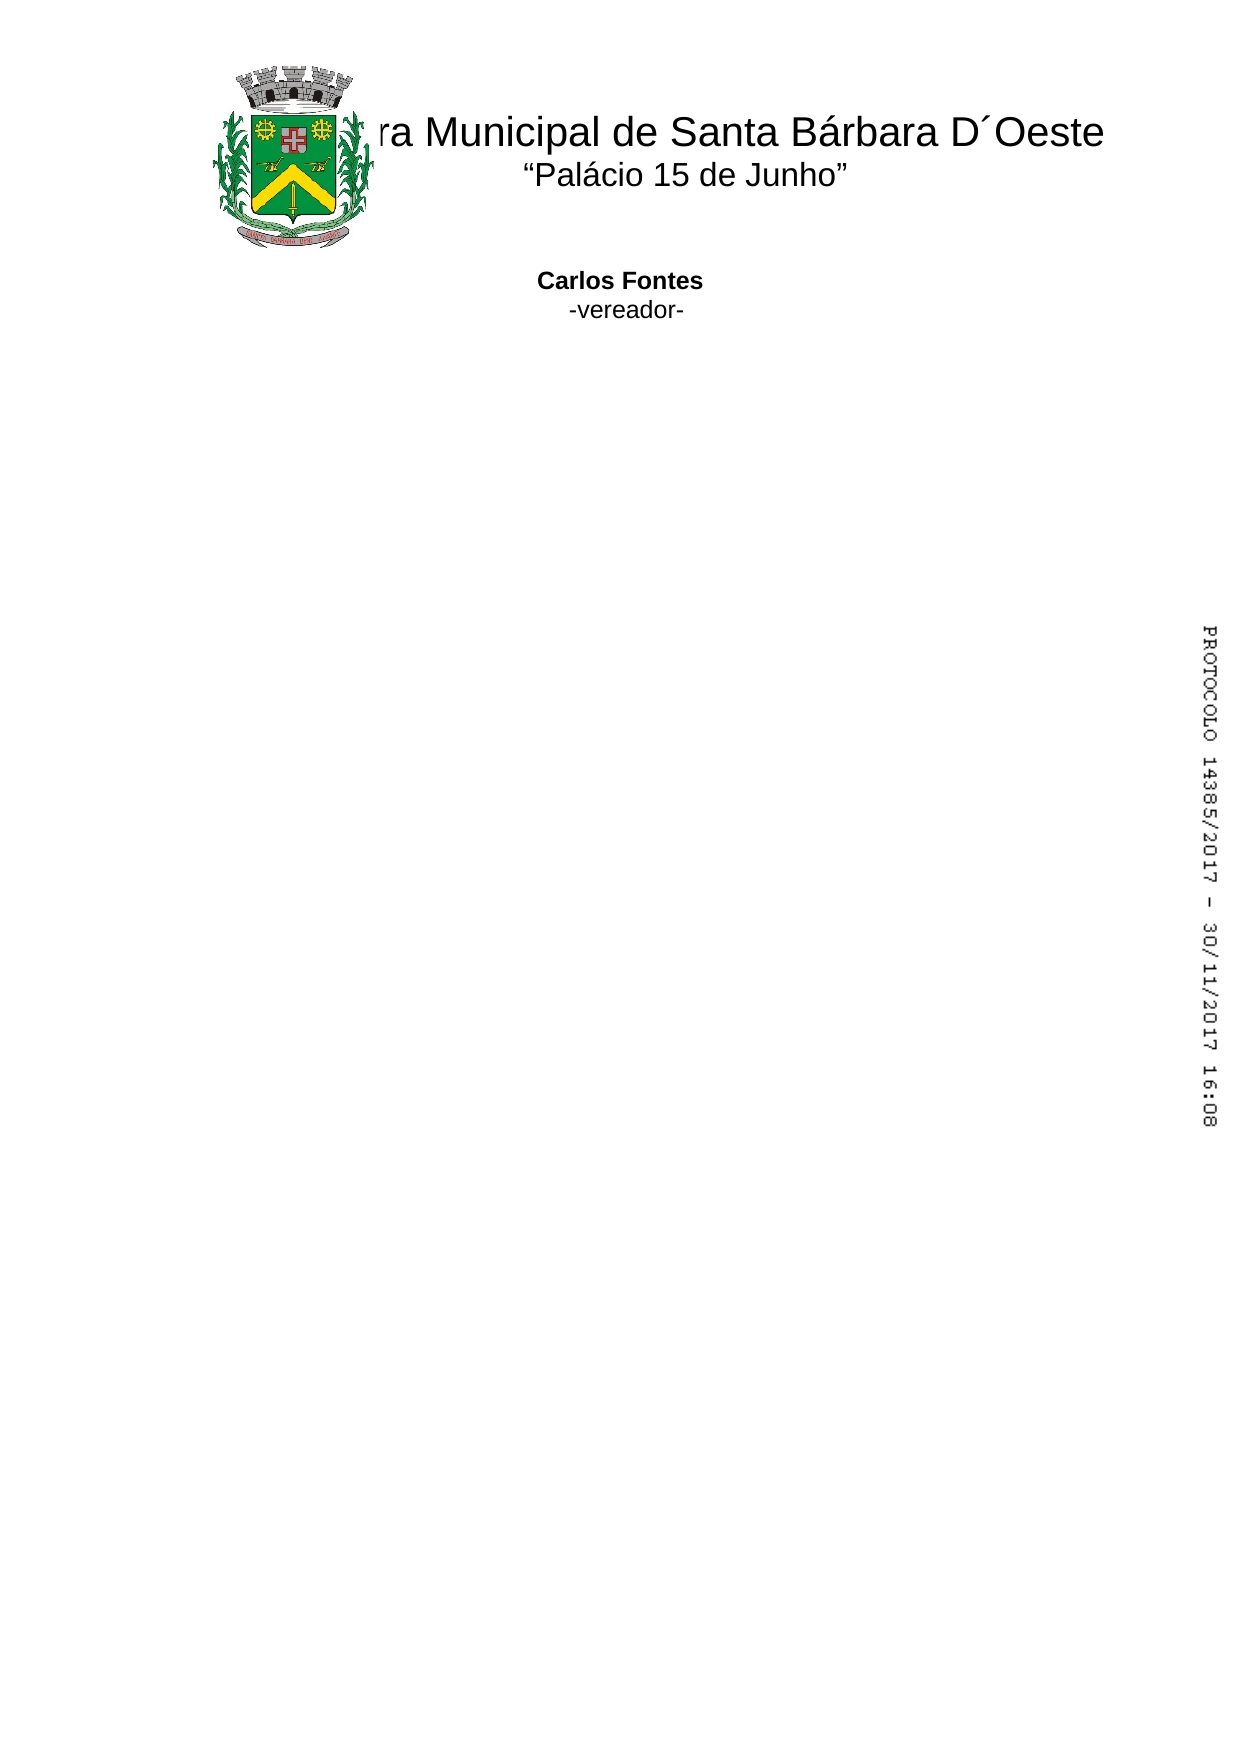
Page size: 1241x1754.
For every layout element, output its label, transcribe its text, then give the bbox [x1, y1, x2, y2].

picture [212, 66, 381, 255]
picture [1177, 623, 1241, 1131]
text -vereador- [177, 294, 1063, 323]
text Carlos Fontes [177, 266, 1063, 294]
